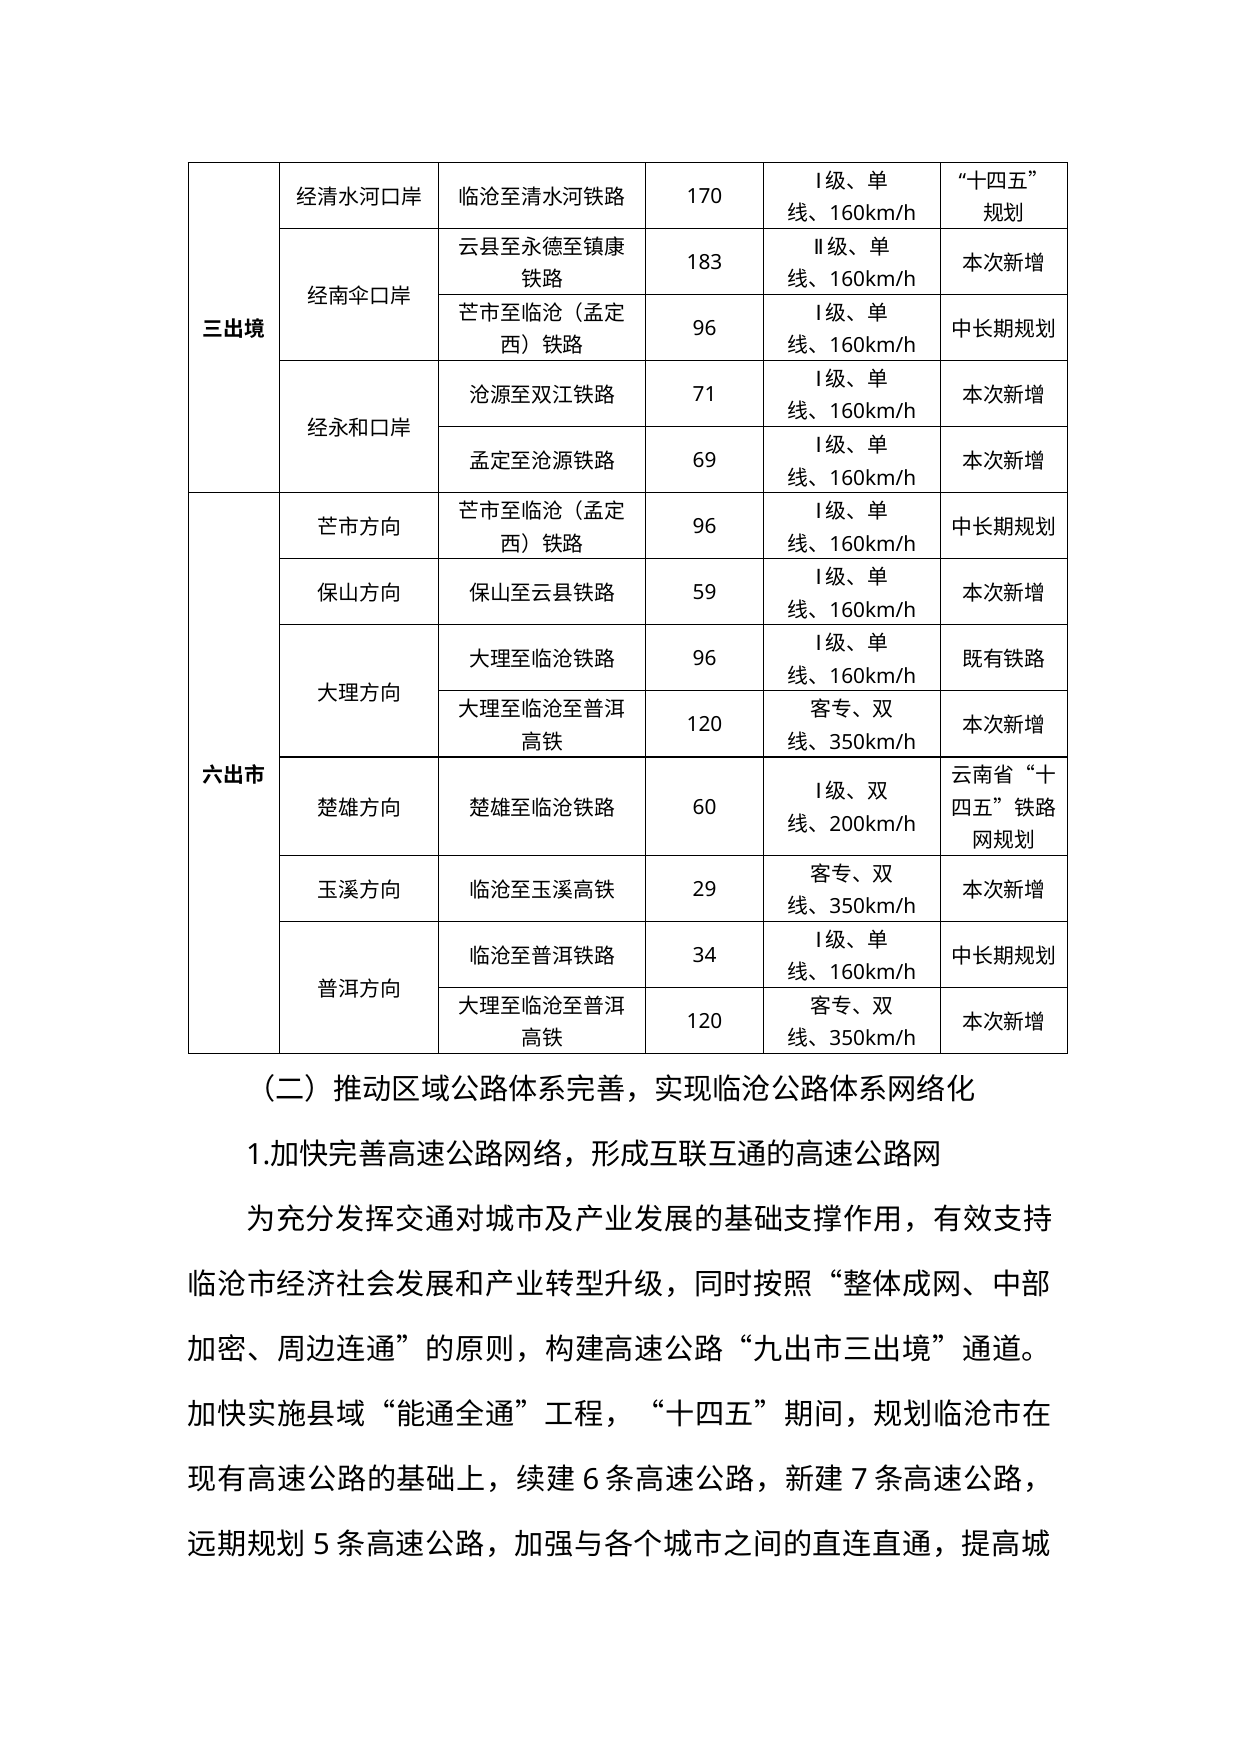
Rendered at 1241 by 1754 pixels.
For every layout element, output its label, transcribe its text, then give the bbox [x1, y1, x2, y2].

table_cell 经南伞口岸 [280, 229, 438, 360]
table_cell 芒市方向 [280, 493, 438, 558]
text 1.加快完善高速公路网络，形成互联互通的高速公路网 [187, 1119, 1053, 1184]
table_cell 96 [646, 625, 763, 690]
text （二）推动区域公路体系完善，实现临沧公路体系网络化 [187, 1054, 1053, 1119]
table_cell 大理方向 [280, 625, 438, 756]
table_cell 本次新增 [941, 229, 1067, 294]
table_cell 云县至永德至镇康铁路 [439, 229, 645, 294]
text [187, 1184, 1053, 1574]
table_cell 芒市至临沧（孟定西）铁路 [439, 493, 645, 558]
table_cell 楚雄至临沧铁路 [439, 758, 645, 855]
table_cell Ⅱ级、单线、160km/h [764, 229, 940, 294]
table_cell 96 [646, 295, 763, 360]
table_cell Ⅰ级、单线、160km/h [764, 922, 940, 987]
table_cell 本次新增 [941, 691, 1067, 756]
table_cell 客专、双线、350km/h [764, 691, 940, 756]
table_cell 六出市 [189, 493, 279, 1053]
table_cell 临沧至普洱铁路 [439, 922, 645, 987]
table_cell 120 [646, 988, 763, 1053]
table_cell 本次新增 [941, 988, 1067, 1053]
table_cell 中长期规划 [941, 922, 1067, 987]
table_cell 临沧至清水河铁路 [439, 163, 645, 228]
table_cell 本次新增 [941, 361, 1067, 426]
table_cell Ⅰ级、单线、160km/h [764, 493, 940, 558]
table_cell 170 [646, 163, 763, 228]
table_cell 客专、双线、350km/h [764, 988, 940, 1053]
table_cell Ⅰ级、单线、160km/h [764, 163, 940, 228]
table_cell 29 [646, 856, 763, 921]
table_cell Ⅰ级、单线、160km/h [764, 625, 940, 690]
table_cell 芒市至临沧（孟定西）铁路 [439, 295, 645, 360]
table_cell 临沧至玉溪高铁 [439, 856, 645, 921]
table_cell Ⅰ级、单线、160km/h [764, 427, 940, 492]
table_cell 大理至临沧铁路 [439, 625, 645, 690]
table_cell 183 [646, 229, 763, 294]
table_cell 经清水河口岸 [280, 163, 438, 228]
table_cell 大理至临沧至普洱高铁 [439, 691, 645, 756]
table_cell 经永和口岸 [280, 361, 438, 492]
table_cell 34 [646, 922, 763, 987]
table_cell 云南省“十四五”铁路网规划 [941, 758, 1067, 855]
table_cell 玉溪方向 [280, 856, 438, 921]
table_cell Ⅰ级、单线、160km/h [764, 361, 940, 426]
table_cell 本次新增 [941, 559, 1067, 624]
table_cell 沧源至双江铁路 [439, 361, 645, 426]
table_cell “十四五”规划 [941, 163, 1067, 228]
table_cell 71 [646, 361, 763, 426]
table_cell 60 [646, 758, 763, 855]
table_cell 普洱方向 [280, 922, 438, 1053]
table_cell 保山至云县铁路 [439, 559, 645, 624]
table_cell 120 [646, 691, 763, 756]
table_cell 楚雄方向 [280, 758, 438, 855]
table_cell 69 [646, 427, 763, 492]
table_cell 本次新增 [941, 856, 1067, 921]
table_cell Ⅰ级、双线、200km/h [764, 758, 940, 855]
table_cell 保山方向 [280, 559, 438, 624]
table_cell 中长期规划 [941, 493, 1067, 558]
table_cell 客专、双线、350km/h [764, 856, 940, 921]
table_cell 本次新增 [941, 427, 1067, 492]
table_cell 96 [646, 493, 763, 558]
table_cell 大理至临沧至普洱高铁 [439, 988, 645, 1053]
table_cell 三出境 [189, 163, 279, 492]
table_cell 既有铁路 [941, 625, 1067, 690]
table_cell 59 [646, 559, 763, 624]
table_cell Ⅰ级、单线、160km/h [764, 559, 940, 624]
table_cell 孟定至沧源铁路 [439, 427, 645, 492]
table_cell 中长期规划 [941, 295, 1067, 360]
table_cell Ⅰ级、单线、160km/h [764, 295, 940, 360]
